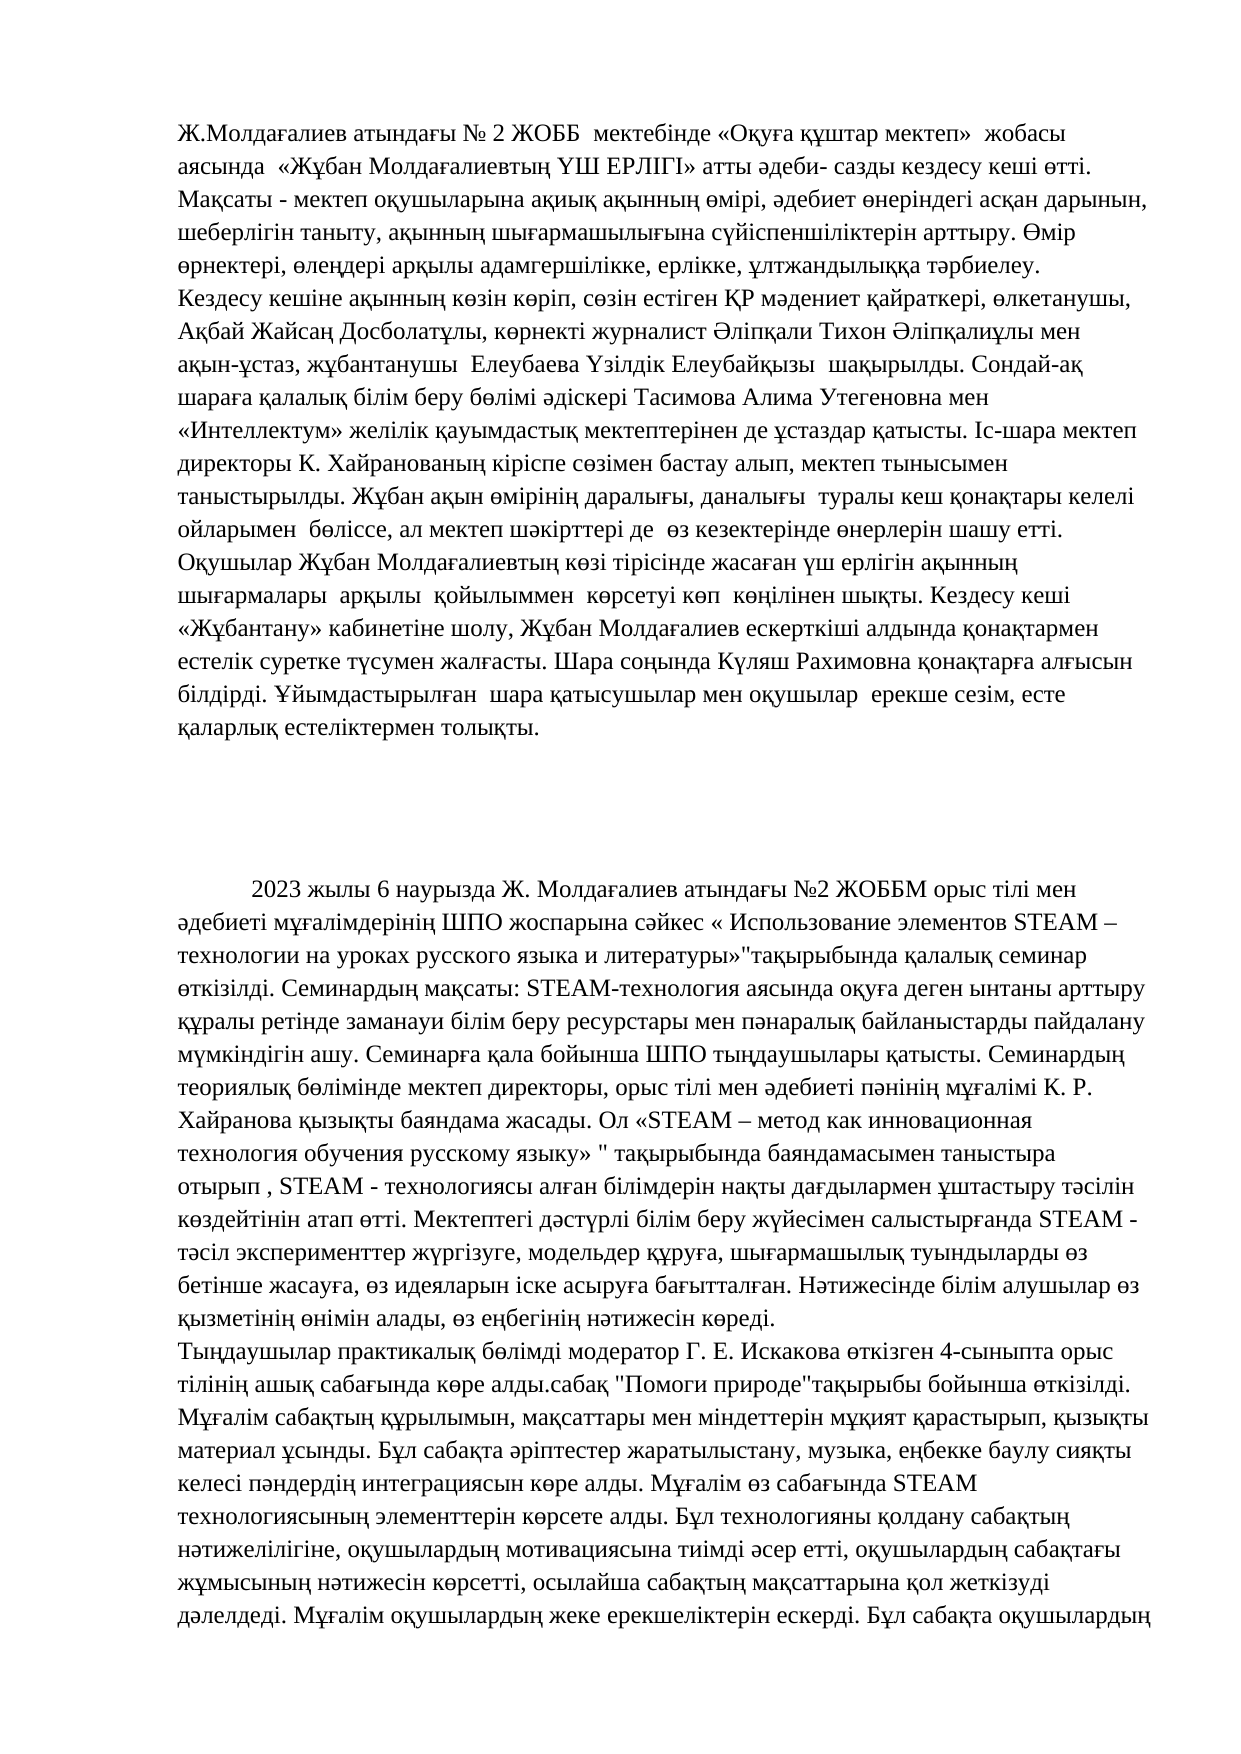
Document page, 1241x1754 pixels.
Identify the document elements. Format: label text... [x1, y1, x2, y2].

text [177, 874, 1152, 1629]
